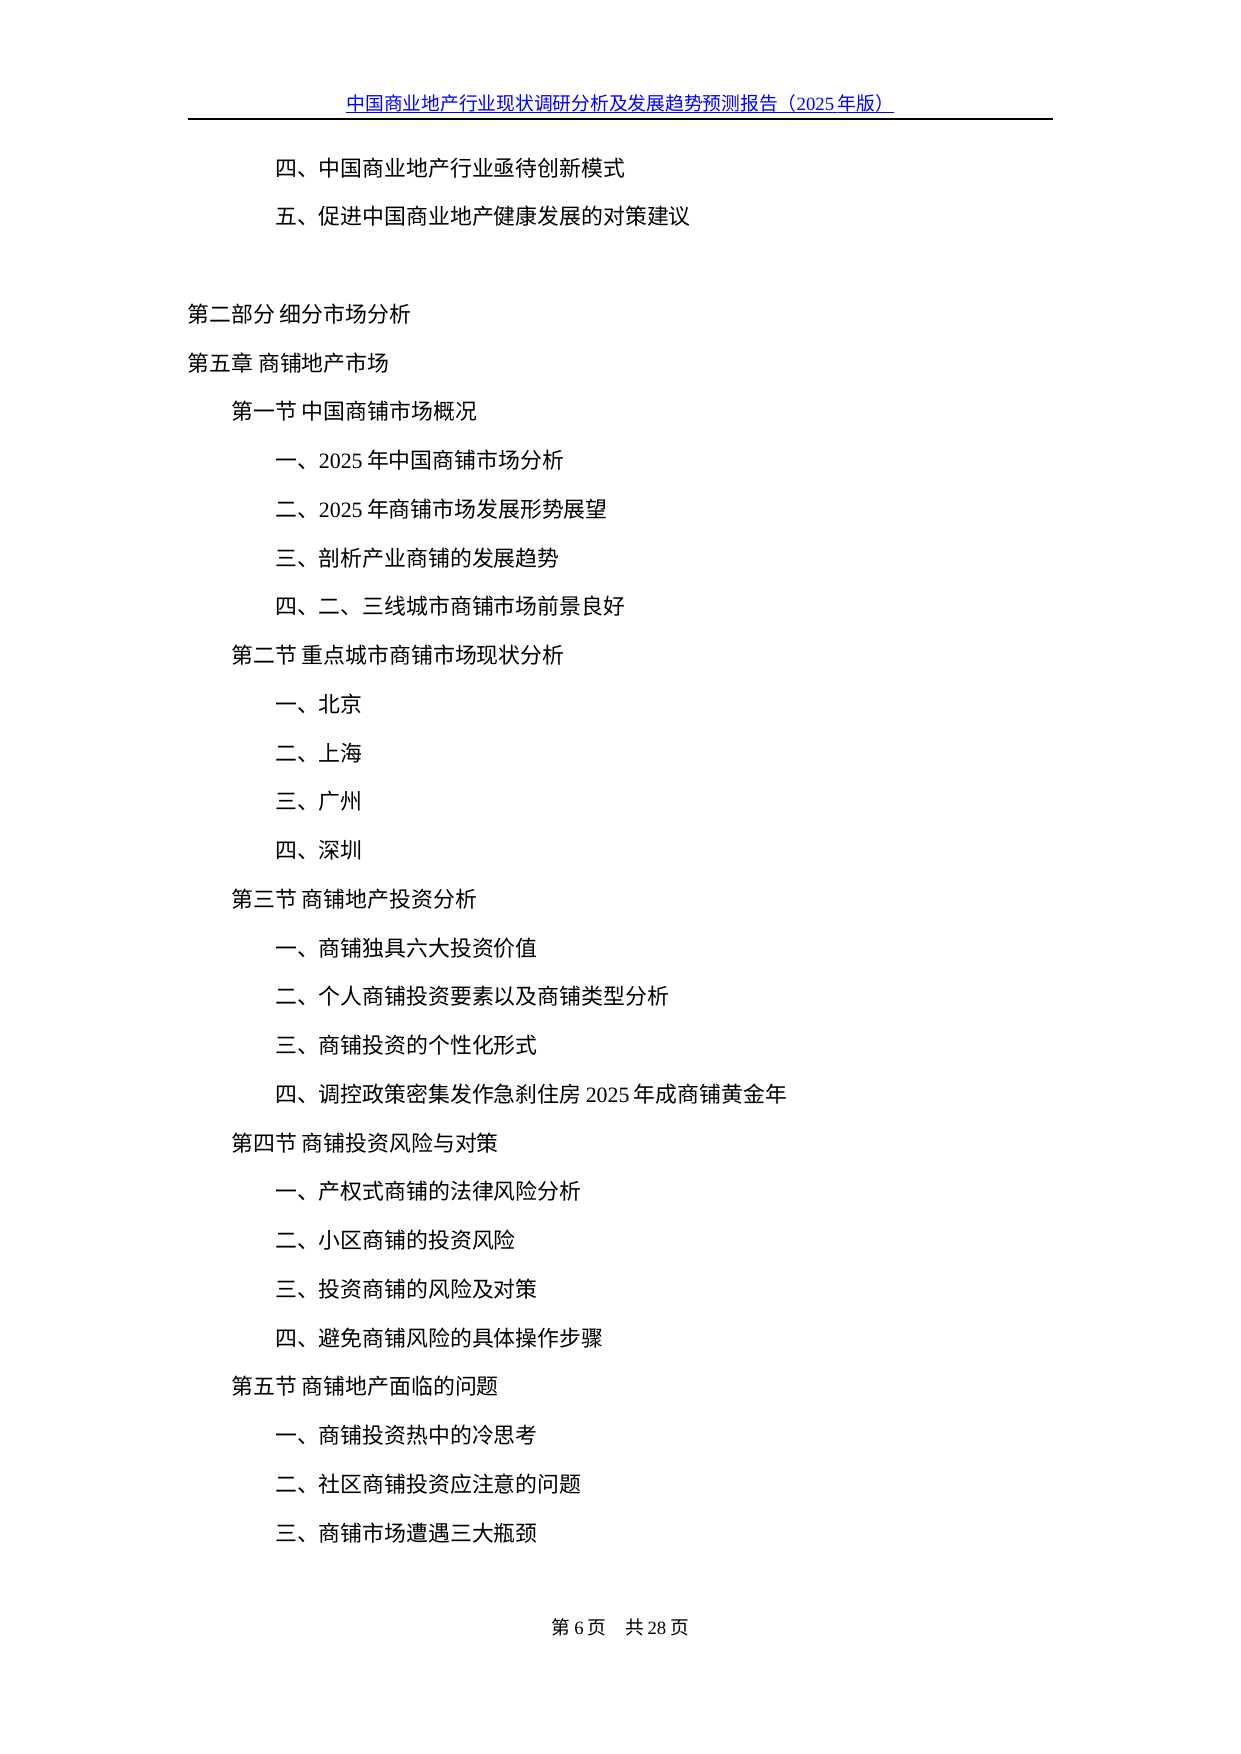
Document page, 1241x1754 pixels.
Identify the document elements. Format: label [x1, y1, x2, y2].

text [187, 150, 1053, 1548]
